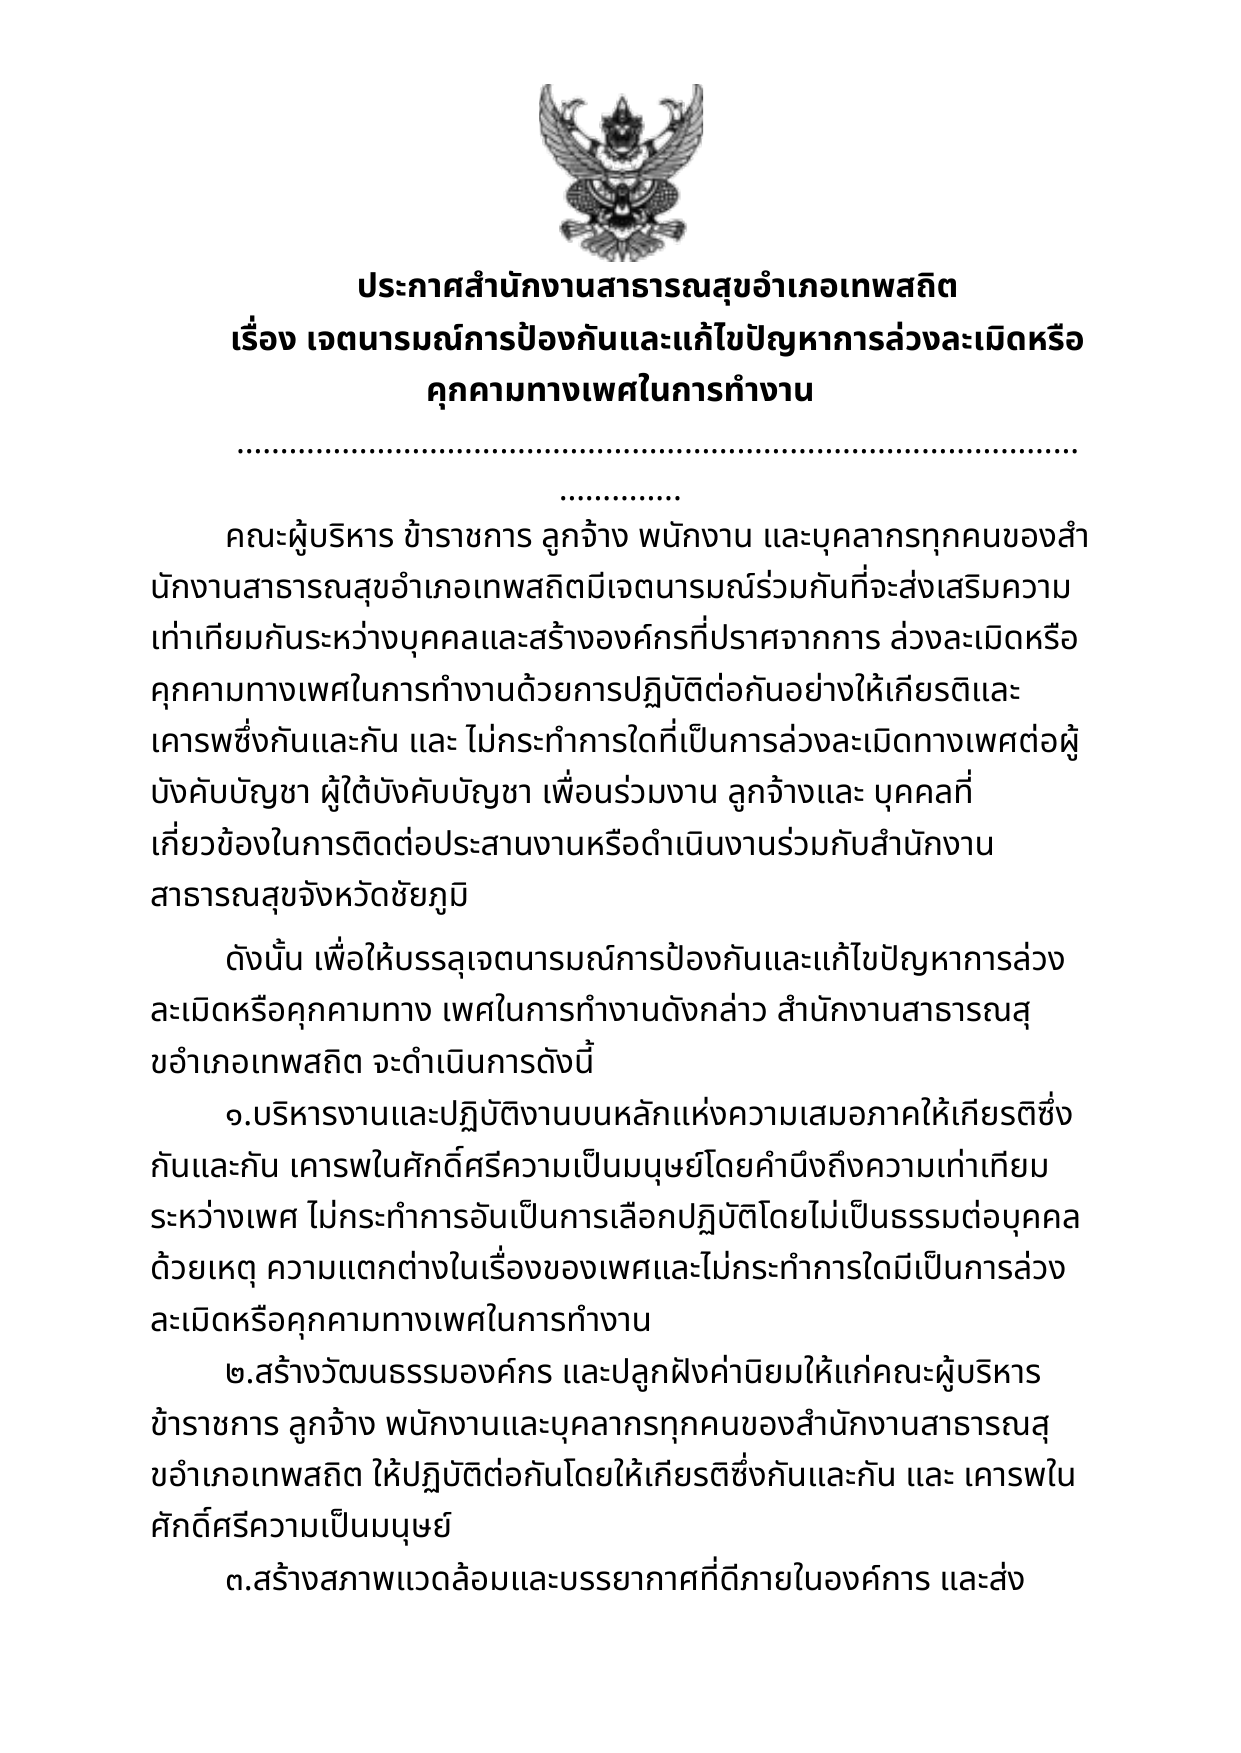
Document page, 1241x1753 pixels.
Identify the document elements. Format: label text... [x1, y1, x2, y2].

text ดังนั้น เพื่อให้บรรลุเจตนารมณ์การป้องกันและแก้ไขปัญหาการล่วงละเมิดหรือคุกคามทาง เพศในการทํางานดังกล่าว สํานักงานสาธารณสุขอําเภอเทพสถิต จะดําเนินการดังนี้ [150, 935, 1090, 1088]
text ประกาศสํานักงานสาธารณสุขอําเภอเทพสถิต [150, 262, 1090, 313]
picture [539, 84, 704, 262]
text เรื่อง เจตนารมณ์การป้องกันและแก้ไขปัญหาการล่วงละเมิดหรือคุกคามทางเพศในการทํางาน [150, 314, 1090, 416]
text ๒.สร้างวัฒนธรรมองค์กร และปลูกฝังค่านิยมให้แก่คณะผู้บริหาร ข้าราชการ ลูกจ้าง พนักงานและบุคลากรทุกคนของสํานักงานสาธารณสุขอําเภอเทพสถิต ให้ปฏิบัติต่อกันโดยให้เกียรติซึ่งกันและกัน และ เคารพในศักดิ์ศรีความเป็นมนุษย์ [150, 1348, 1090, 1553]
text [150, 1554, 1090, 1605]
text คณะผู้บริหาร ข้าราชการ ลูกจ้าง พนักงาน และบุคลากรทุกคนของสํานักงานสาธารณสุขอําเภอเทพสถิตมีเจตนารมณ์ร่วมกันที่จะส่งเสริมความเท่าเทียมกันระหว่างบุคคลและสร้างองค์กรที่ปราศจากการ ล่วงละเมิดหรือคุกคามทางเพศในการทํางานด้วยการปฏิบัติต่อกันอย่างให้เกียรติและเคารพซึ่งกันและกัน และ ไม่กระทําการใดที่เป็นการล่วงละเมิดทางเพศต่อผู้บังคับบัญชา ผู้ใต้บังคับบัญชา เพื่อนร่วมงาน ลูกจ้างและ บุคคลที่เกี่ยวข้องในการติดต่อประสานงานหรือดําเนินงานร่วมกับสํานักงานสาธารณสุขจังหวัดชัยภูมิ [150, 512, 1090, 922]
text ๑.บริหารงานและปฏิบัติงานบนหลักแห่งความเสมอภาคให้เกียรติซึ่งกันและกัน เคารพในศักดิ์ศรีความเป็นมนุษย์โดยคํานึงถึงความเท่าเทียมระหว่างเพศ ไม่กระทําการอันเป็นการเลือกปฏิบัติโดยไม่เป็นธรรมต่อบุคคลด้วยเหตุ ความแตกต่างในเรื่องของเพศและไม่กระทําการใดมีเป็นการล่วงละเมิดหรือคุกคามทางเพศในการทํางาน [150, 1090, 1090, 1346]
text ……………………………………………………………………………………………….. [150, 418, 1090, 510]
